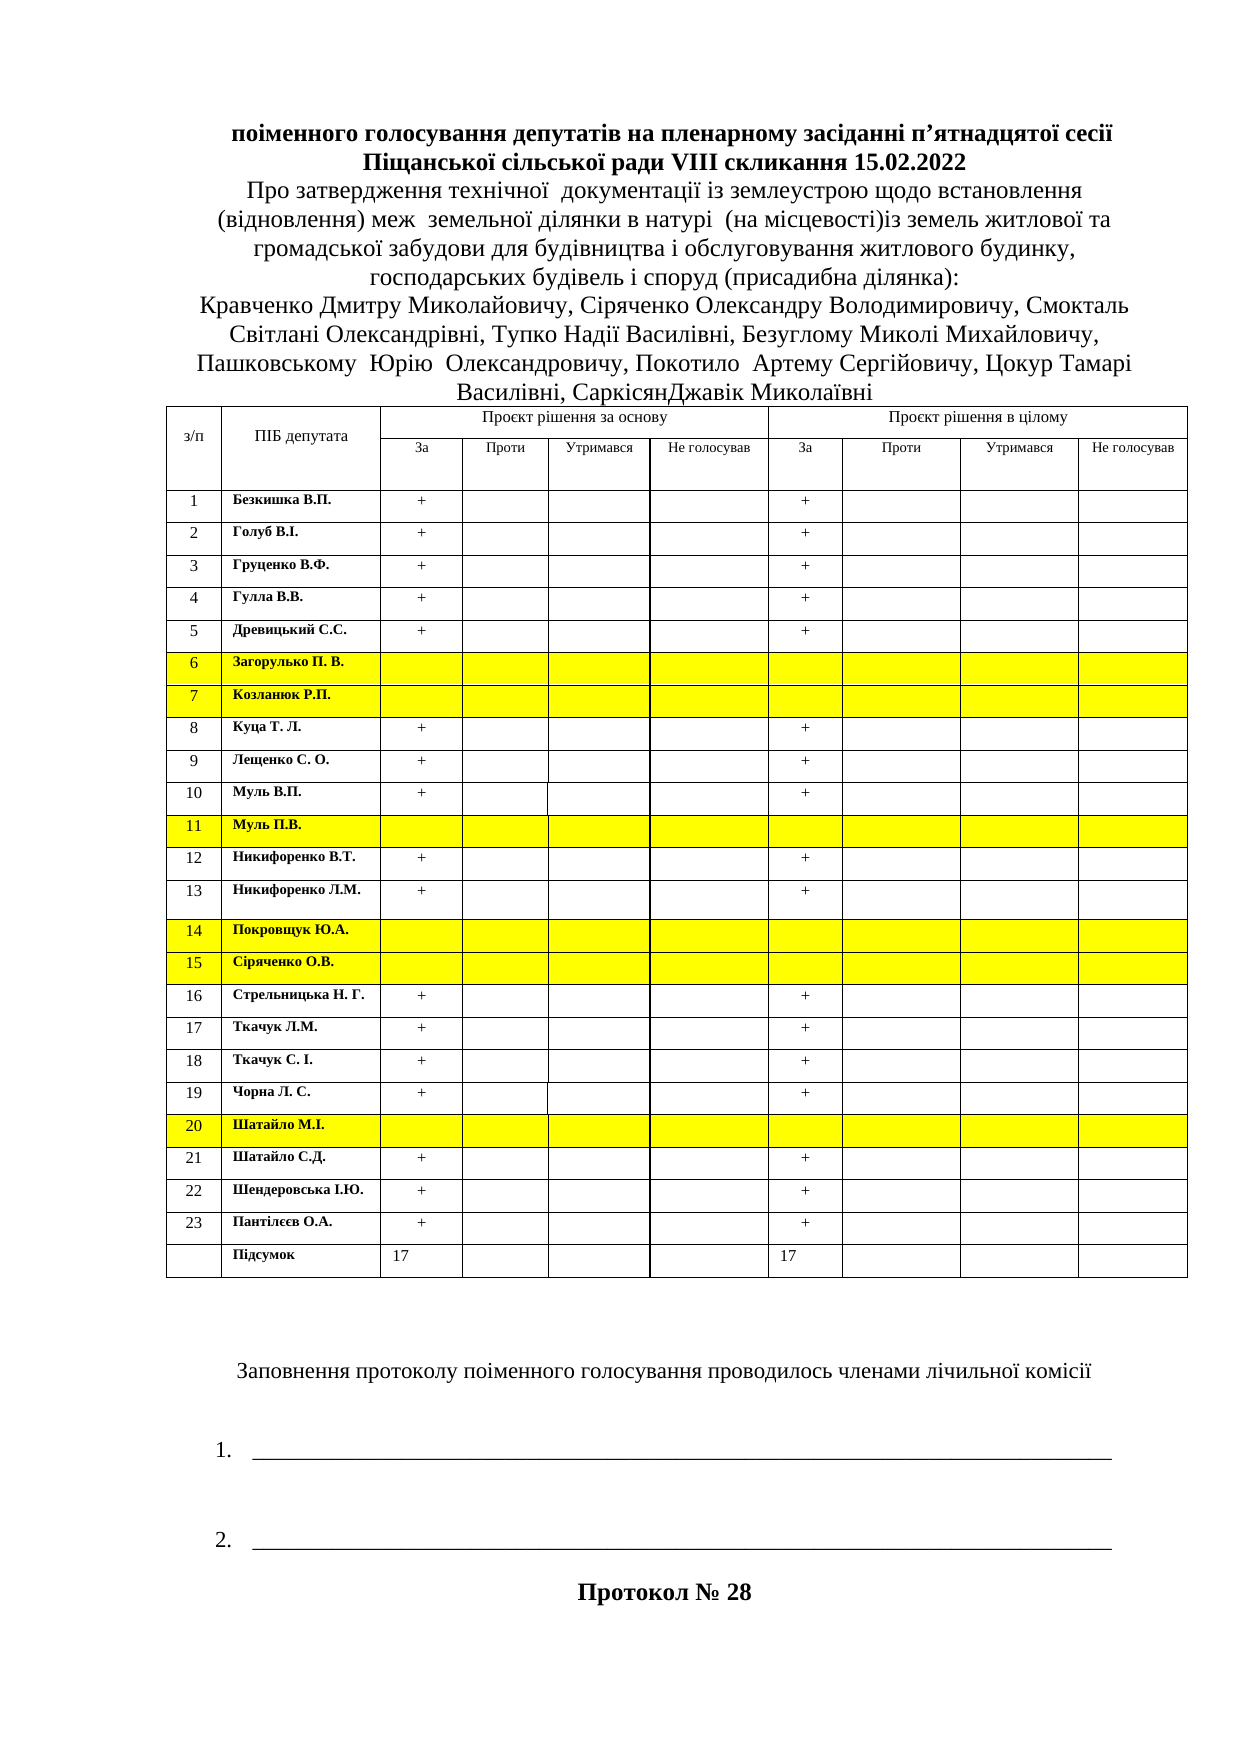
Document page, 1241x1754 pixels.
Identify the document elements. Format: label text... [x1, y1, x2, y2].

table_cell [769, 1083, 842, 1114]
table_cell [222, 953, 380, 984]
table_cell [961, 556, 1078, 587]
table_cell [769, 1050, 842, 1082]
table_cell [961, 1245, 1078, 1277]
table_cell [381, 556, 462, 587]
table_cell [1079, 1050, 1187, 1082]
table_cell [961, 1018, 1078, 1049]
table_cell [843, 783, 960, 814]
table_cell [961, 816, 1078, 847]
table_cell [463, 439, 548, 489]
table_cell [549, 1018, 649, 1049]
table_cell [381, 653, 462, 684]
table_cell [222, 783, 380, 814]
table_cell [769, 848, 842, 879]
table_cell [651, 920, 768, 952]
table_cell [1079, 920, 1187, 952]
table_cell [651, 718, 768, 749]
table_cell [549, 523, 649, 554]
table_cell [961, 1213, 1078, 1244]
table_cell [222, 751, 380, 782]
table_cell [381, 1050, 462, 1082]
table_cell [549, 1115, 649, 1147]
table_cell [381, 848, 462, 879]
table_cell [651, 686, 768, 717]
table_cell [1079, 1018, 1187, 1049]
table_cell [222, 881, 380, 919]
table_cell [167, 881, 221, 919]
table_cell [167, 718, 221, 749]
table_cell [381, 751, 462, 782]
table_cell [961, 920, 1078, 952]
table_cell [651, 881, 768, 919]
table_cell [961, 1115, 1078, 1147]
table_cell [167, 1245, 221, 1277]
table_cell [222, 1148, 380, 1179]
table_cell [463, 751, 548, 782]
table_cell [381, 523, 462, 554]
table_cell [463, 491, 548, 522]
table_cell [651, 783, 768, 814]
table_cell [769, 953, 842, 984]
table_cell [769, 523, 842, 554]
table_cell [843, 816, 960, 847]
text Про затвердження технічної документації із землеустрою щодо встановлення (відновлення) меж земельної ділянки в натурі (на місцевості)із земель житлової та громадської забудови для будівництва і обслуговування житлового будинку, господарських будівель і споруд (присадибна ділянка): [177, 176, 1152, 291]
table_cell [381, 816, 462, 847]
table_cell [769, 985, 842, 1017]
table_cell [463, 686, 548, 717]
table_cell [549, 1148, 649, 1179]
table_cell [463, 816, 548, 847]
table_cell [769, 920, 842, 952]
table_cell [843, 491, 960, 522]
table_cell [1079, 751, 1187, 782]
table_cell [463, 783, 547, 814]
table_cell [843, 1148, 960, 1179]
list ___________________________________________________________________________ [215, 1436, 1152, 1462]
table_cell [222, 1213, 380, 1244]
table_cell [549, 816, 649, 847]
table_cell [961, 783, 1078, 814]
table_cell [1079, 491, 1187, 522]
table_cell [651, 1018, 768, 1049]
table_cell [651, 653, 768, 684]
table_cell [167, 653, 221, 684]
list ___________________________________________________________________________ [215, 1526, 1152, 1553]
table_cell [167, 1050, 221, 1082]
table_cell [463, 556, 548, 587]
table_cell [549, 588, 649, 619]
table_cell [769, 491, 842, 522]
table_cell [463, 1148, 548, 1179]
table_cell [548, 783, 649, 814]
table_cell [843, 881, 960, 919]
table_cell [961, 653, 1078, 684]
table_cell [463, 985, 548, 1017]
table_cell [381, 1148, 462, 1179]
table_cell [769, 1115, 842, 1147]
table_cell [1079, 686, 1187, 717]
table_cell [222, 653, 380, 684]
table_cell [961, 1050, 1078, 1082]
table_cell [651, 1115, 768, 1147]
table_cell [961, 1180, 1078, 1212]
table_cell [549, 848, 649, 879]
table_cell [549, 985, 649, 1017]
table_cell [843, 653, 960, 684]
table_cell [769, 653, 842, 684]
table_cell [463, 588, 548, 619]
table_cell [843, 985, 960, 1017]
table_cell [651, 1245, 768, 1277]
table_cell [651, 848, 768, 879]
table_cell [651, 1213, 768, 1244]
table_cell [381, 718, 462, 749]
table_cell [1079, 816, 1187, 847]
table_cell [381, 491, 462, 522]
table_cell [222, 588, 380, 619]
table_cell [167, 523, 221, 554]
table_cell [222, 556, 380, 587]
text Протокол № 28 [177, 1577, 1152, 1606]
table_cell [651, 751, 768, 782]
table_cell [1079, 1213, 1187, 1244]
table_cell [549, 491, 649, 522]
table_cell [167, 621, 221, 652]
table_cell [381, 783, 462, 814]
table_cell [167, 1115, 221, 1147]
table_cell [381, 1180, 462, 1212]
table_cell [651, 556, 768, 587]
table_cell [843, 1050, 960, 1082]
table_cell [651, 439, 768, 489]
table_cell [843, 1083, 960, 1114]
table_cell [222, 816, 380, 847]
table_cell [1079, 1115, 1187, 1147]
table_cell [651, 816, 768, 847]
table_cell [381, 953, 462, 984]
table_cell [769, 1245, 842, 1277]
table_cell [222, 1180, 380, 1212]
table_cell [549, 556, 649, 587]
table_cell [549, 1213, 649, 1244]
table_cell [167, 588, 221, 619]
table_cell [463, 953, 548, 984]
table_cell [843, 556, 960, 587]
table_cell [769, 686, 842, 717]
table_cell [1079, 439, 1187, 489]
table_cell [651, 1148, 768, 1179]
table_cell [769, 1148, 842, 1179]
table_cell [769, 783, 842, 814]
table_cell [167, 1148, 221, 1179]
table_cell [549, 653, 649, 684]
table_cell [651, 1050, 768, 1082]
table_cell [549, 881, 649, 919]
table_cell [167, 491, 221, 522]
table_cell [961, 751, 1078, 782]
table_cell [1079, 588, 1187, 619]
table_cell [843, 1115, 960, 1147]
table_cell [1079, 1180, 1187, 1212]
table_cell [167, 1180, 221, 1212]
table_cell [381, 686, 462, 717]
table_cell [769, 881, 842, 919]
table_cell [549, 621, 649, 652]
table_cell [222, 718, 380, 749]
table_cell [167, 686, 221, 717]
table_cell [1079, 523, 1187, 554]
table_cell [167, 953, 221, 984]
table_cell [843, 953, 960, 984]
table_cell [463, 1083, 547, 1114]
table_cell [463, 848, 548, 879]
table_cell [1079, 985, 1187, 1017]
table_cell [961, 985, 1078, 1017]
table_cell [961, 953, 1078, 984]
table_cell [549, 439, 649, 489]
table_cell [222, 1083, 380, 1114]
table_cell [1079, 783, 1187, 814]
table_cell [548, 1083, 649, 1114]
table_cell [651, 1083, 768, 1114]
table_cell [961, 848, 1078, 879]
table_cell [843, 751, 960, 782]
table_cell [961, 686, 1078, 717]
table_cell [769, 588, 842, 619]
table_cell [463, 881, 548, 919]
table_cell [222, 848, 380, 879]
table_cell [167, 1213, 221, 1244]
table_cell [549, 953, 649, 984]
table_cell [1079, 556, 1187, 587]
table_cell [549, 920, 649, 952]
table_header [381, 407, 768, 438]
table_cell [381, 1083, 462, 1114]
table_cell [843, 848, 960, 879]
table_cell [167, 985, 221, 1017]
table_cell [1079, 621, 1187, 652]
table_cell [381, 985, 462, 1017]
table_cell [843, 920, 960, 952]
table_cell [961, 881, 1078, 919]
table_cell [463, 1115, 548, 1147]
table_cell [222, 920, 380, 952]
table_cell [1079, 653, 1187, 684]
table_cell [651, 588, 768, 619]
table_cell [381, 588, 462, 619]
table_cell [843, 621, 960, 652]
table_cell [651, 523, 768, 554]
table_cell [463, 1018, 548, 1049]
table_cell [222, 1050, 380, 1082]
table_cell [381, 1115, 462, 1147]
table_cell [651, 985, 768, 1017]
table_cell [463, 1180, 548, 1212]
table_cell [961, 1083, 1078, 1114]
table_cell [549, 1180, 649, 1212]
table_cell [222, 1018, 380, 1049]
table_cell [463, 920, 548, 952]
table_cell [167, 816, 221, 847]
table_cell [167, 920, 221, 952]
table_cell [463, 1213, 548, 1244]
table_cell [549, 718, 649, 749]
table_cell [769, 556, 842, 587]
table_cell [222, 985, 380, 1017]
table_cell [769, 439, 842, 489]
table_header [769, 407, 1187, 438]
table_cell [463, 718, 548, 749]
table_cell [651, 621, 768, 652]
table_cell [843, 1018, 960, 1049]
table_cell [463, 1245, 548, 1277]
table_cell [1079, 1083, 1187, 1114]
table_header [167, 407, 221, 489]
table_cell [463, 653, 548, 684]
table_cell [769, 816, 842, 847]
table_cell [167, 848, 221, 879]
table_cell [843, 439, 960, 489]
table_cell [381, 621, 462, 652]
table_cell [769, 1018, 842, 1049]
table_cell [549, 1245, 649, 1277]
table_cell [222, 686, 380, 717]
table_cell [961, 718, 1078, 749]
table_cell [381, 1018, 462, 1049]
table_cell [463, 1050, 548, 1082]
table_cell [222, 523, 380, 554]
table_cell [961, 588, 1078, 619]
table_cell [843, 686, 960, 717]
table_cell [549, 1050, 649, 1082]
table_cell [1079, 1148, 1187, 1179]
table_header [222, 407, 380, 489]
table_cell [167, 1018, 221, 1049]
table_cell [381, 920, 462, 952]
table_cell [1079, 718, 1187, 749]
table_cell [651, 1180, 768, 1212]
text Кравченко Дмитру Миколайовичу, Сіряченко Олександру Володимировичу, Смокталь Світлані Олександрівні, Тупко Надії Василівні, Безуглому Миколі Михайловичу, Пашковському Юрію Олександровичу, Покотило Артему Сергійовичу, Цокур Тамарі Василівні, СаркісянДжавік Миколаївні [177, 291, 1152, 406]
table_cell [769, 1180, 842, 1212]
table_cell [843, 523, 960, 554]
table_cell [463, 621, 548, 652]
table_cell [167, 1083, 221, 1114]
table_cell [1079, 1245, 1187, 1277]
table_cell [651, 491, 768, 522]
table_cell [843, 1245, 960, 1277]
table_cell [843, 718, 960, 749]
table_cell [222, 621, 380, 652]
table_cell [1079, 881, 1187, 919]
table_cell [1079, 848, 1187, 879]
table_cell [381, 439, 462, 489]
text Заповнення протоколу поіменного голосування проводилось членами лічильної комісії [177, 1357, 1152, 1383]
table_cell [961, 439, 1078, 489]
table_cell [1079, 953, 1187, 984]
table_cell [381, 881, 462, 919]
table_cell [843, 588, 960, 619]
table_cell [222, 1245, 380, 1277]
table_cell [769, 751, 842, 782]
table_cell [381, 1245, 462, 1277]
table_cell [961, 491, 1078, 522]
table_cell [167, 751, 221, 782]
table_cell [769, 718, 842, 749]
text поіменного голосування депутатів на пленарному засіданні п’ятнадцятої сесії Піщанської сільської ради VIIІ скликання 15.02.2022 [177, 118, 1152, 176]
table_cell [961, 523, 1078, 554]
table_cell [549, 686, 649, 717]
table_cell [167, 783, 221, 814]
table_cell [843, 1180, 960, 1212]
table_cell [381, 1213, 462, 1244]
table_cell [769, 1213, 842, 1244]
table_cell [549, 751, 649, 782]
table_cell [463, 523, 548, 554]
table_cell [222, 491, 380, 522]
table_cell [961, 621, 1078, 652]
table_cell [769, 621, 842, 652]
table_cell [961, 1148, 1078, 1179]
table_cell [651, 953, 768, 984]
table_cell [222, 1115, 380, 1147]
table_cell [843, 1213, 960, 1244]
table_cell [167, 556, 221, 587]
